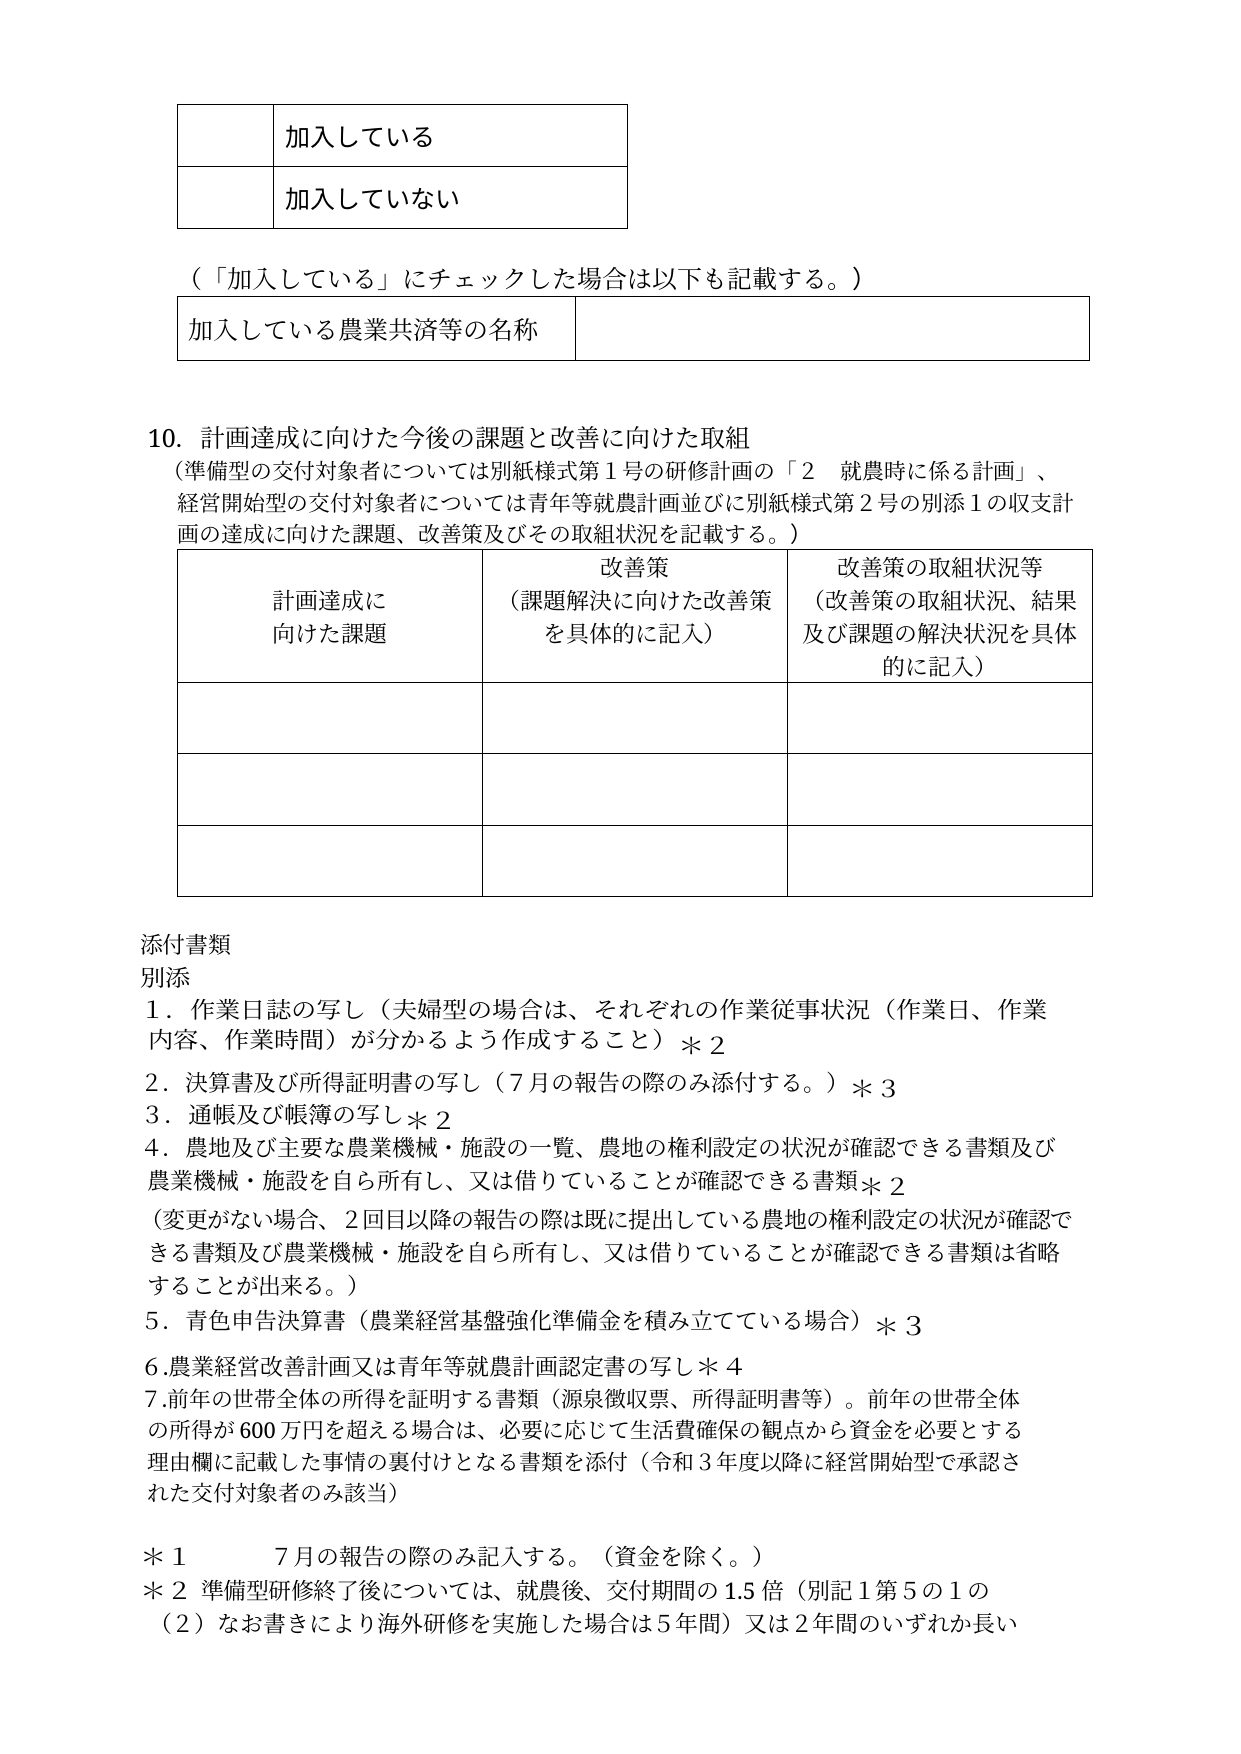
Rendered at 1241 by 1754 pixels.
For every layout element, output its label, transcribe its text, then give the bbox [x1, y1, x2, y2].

table_cell [178, 683, 482, 753]
table_header 加入している [274, 105, 627, 166]
text ＊１ ７月の報告の際のみ記入する。（資金を除く。） [140, 1539, 1077, 1572]
text 10．計画達成に向けた今後の課題と改善に向けた取組 [148, 418, 1077, 454]
table_cell [178, 754, 482, 824]
text ５．青色申告決算書（農業経営基盤強化準備金を積み立てている場合）＊３ [140, 1301, 1077, 1343]
table_header [178, 105, 273, 166]
table_cell [483, 683, 787, 753]
table_cell [178, 826, 482, 896]
table_cell [483, 826, 787, 896]
text ７.前年の世帯全体の所得を証明する書類（源泉徴収票、所得証明書等）。前年の世帯全体の所得が600万円を超える場合は、必要に応じて生活費確保の観点から資金を必要とする理由欄に記載した事情の裏付けとなる書類を添付（令和３年度以降に経営開始型で承認された交付対象者のみ該当） [140, 1382, 1039, 1508]
text ４．農地及び主要な農業機械・施設の一覧、農地の権利設定の状況が確認できる書類及び農業機械・施設を自ら所有し、又は借りていることが確認できる書類＊２ [140, 1130, 1063, 1202]
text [140, 1573, 1025, 1639]
text １．作業日誌の写し（夫婦型の場合は、それぞれの作業従事状況（作業日、作業内容、作業時間）が分かるよう作成すること）＊２ [140, 994, 1055, 1061]
text 添付書類 [140, 927, 1077, 960]
table_cell 加入していない [274, 167, 627, 228]
table_header 計画達成に 向けた課題 [178, 550, 482, 682]
table_header 改善策の取組状況等 （改善策の取組状況、結果及び課題の解決状況を具体的に記入） [788, 550, 1092, 682]
table_cell [788, 826, 1092, 896]
text 別添 [140, 962, 1055, 992]
table_cell [788, 754, 1092, 824]
table_cell [788, 683, 1092, 753]
table_header 改善策 （課題解決に向けた改善策を具体的に記入） [483, 550, 787, 682]
text （準備型の交付対象者については別紙様式第１号の研修計画の「２ 就農時に係る計画」、経営開始型の交付対象者については青年等就農計画並びに別紙様式第２号の別添１の収支計画の達成に向けた課題、改善策及びその取組状況を記載する。） [162, 454, 1078, 549]
table_header [576, 297, 1089, 360]
table_cell [483, 754, 787, 824]
table_cell [178, 167, 273, 228]
text （「加入している」にチェックした場合は以下も記載する。） [147, 260, 1077, 296]
text （変更がない場合、２回目以降の報告の際は既に提出している農地の権利設定の状況が確認できる書類及び農業機械・施設を自ら所有し、又は借りていることが確認できる書類は省略することが出来る。） [140, 1202, 1078, 1301]
text ２．決算書及び所得証明書の写し（７月の報告の際のみ添付する。）＊３ [140, 1062, 1078, 1098]
table_header 加入している農業共済等の名称 [178, 297, 575, 360]
text ６.農業経営改善計画又は青年等就農計画認定書の写し＊４ [140, 1343, 1077, 1382]
text ３．通帳及び帳簿の写し＊２ [140, 1098, 1077, 1130]
